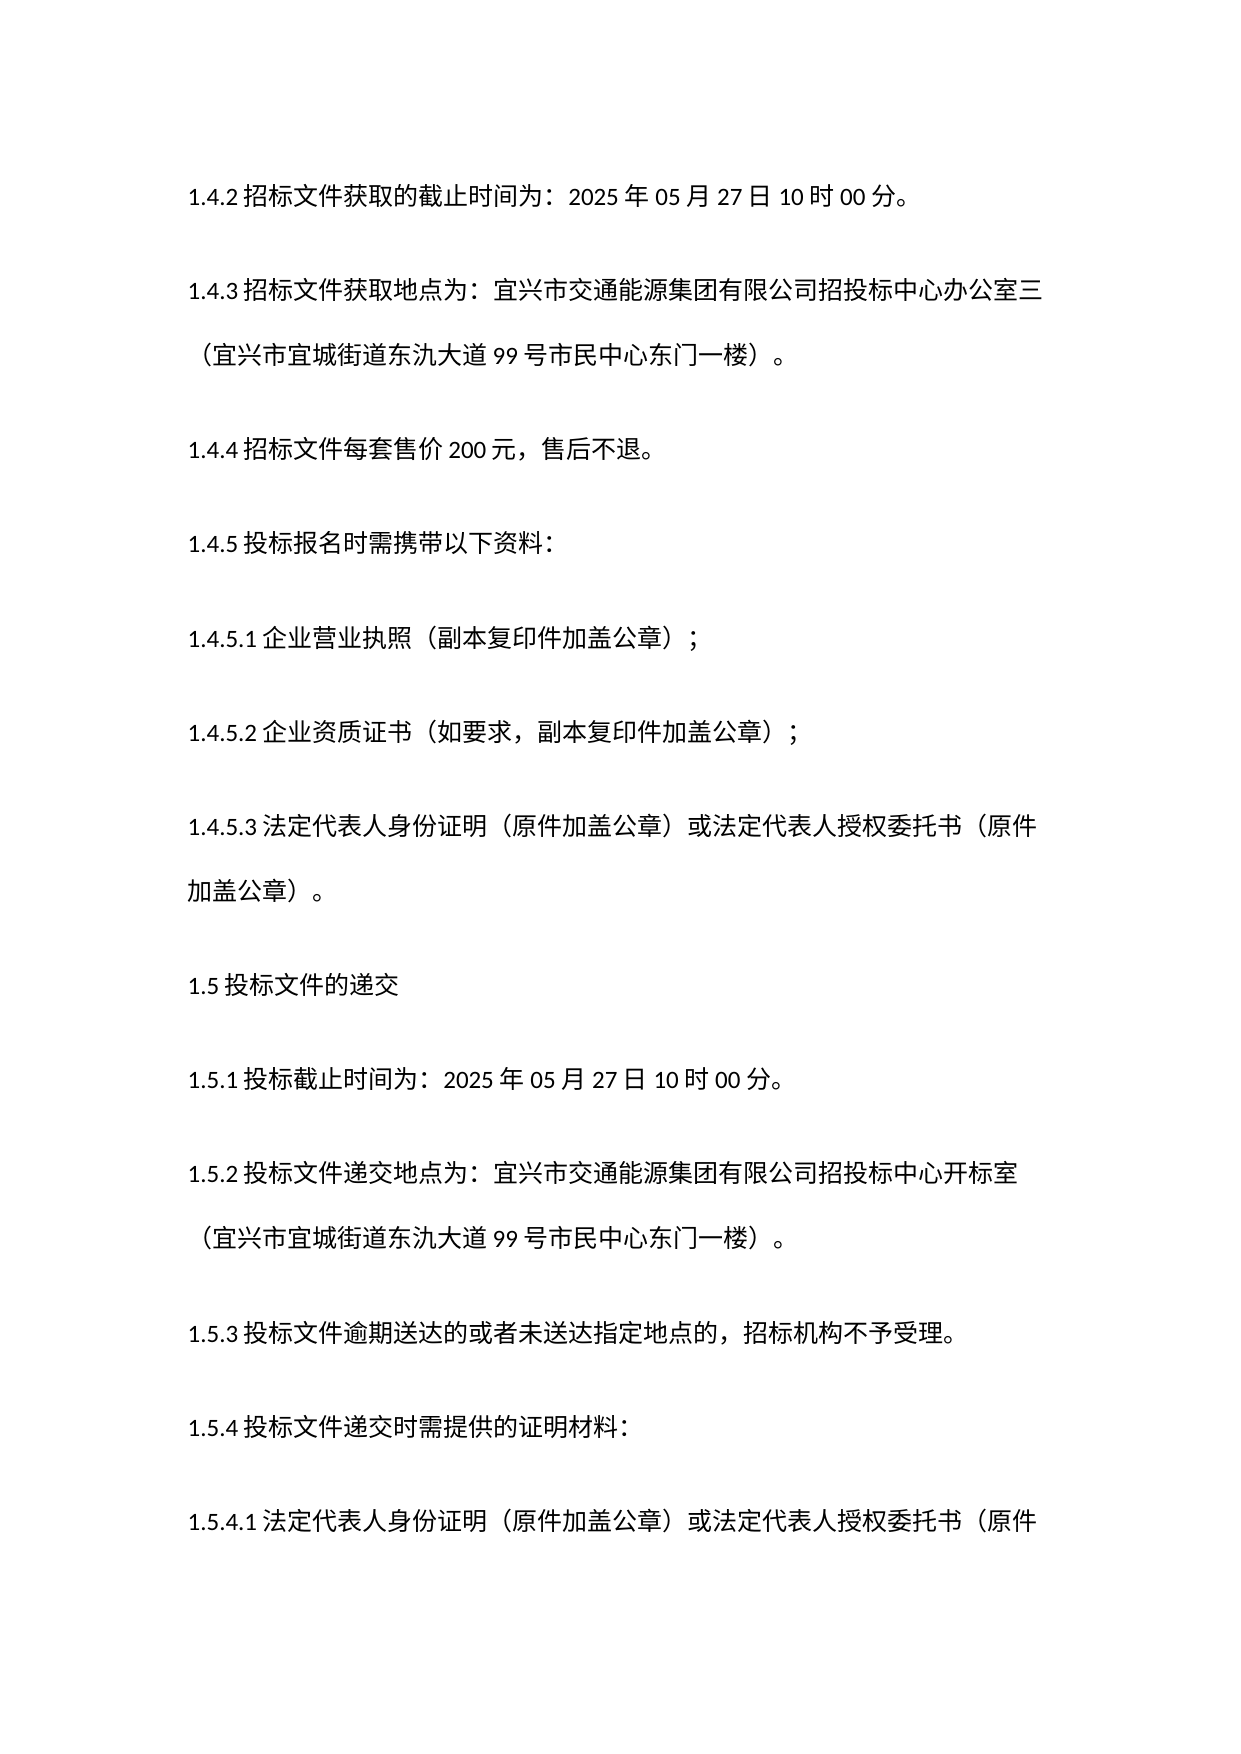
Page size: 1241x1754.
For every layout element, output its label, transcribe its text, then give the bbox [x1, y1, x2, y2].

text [187, 1487, 1053, 1552]
text 1.5投标文件的递交 [187, 951, 1053, 1016]
text 1.5.2投标文件递交地点为：宜兴市交通能源集团有限公司招投标中心开标室（宜兴市宜城街道东氿大道99号市民中心东门一楼）。 [187, 1139, 1053, 1269]
text 1.4.3招标文件获取地点为：宜兴市交通能源集团有限公司招投标中心办公室三（宜兴市宜城街道东氿大道99号市民中心东门一楼）。 [187, 256, 1053, 386]
text 1.4.5.2企业资质证书（如要求，副本复印件加盖公章）； [187, 698, 1053, 763]
text 1.5.1投标截止时间为：2025 年 05 月 27 日 10 时 00 分。 [187, 1045, 1053, 1110]
text 1.5.3投标文件逾期送达的或者未送达指定地点的，招标机构不予受理。 [187, 1299, 1053, 1364]
text 1.4.2招标文件获取的截止时间为：2025 年 05 月 27 日 10 时 00 分。 [187, 162, 1053, 227]
text 1.4.5投标报名时需携带以下资料： [187, 509, 1053, 574]
text 1.4.5.3法定代表人身份证明（原件加盖公章）或法定代表人授权委托书（原件加盖公章）。 [187, 792, 1053, 922]
text 1.4.4招标文件每套售价200元，售后不退。 [187, 415, 1053, 480]
text 1.4.5.1企业营业执照（副本复印件加盖公章）； [187, 604, 1053, 669]
text 1.5.4投标文件递交时需提供的证明材料： [187, 1393, 1053, 1458]
